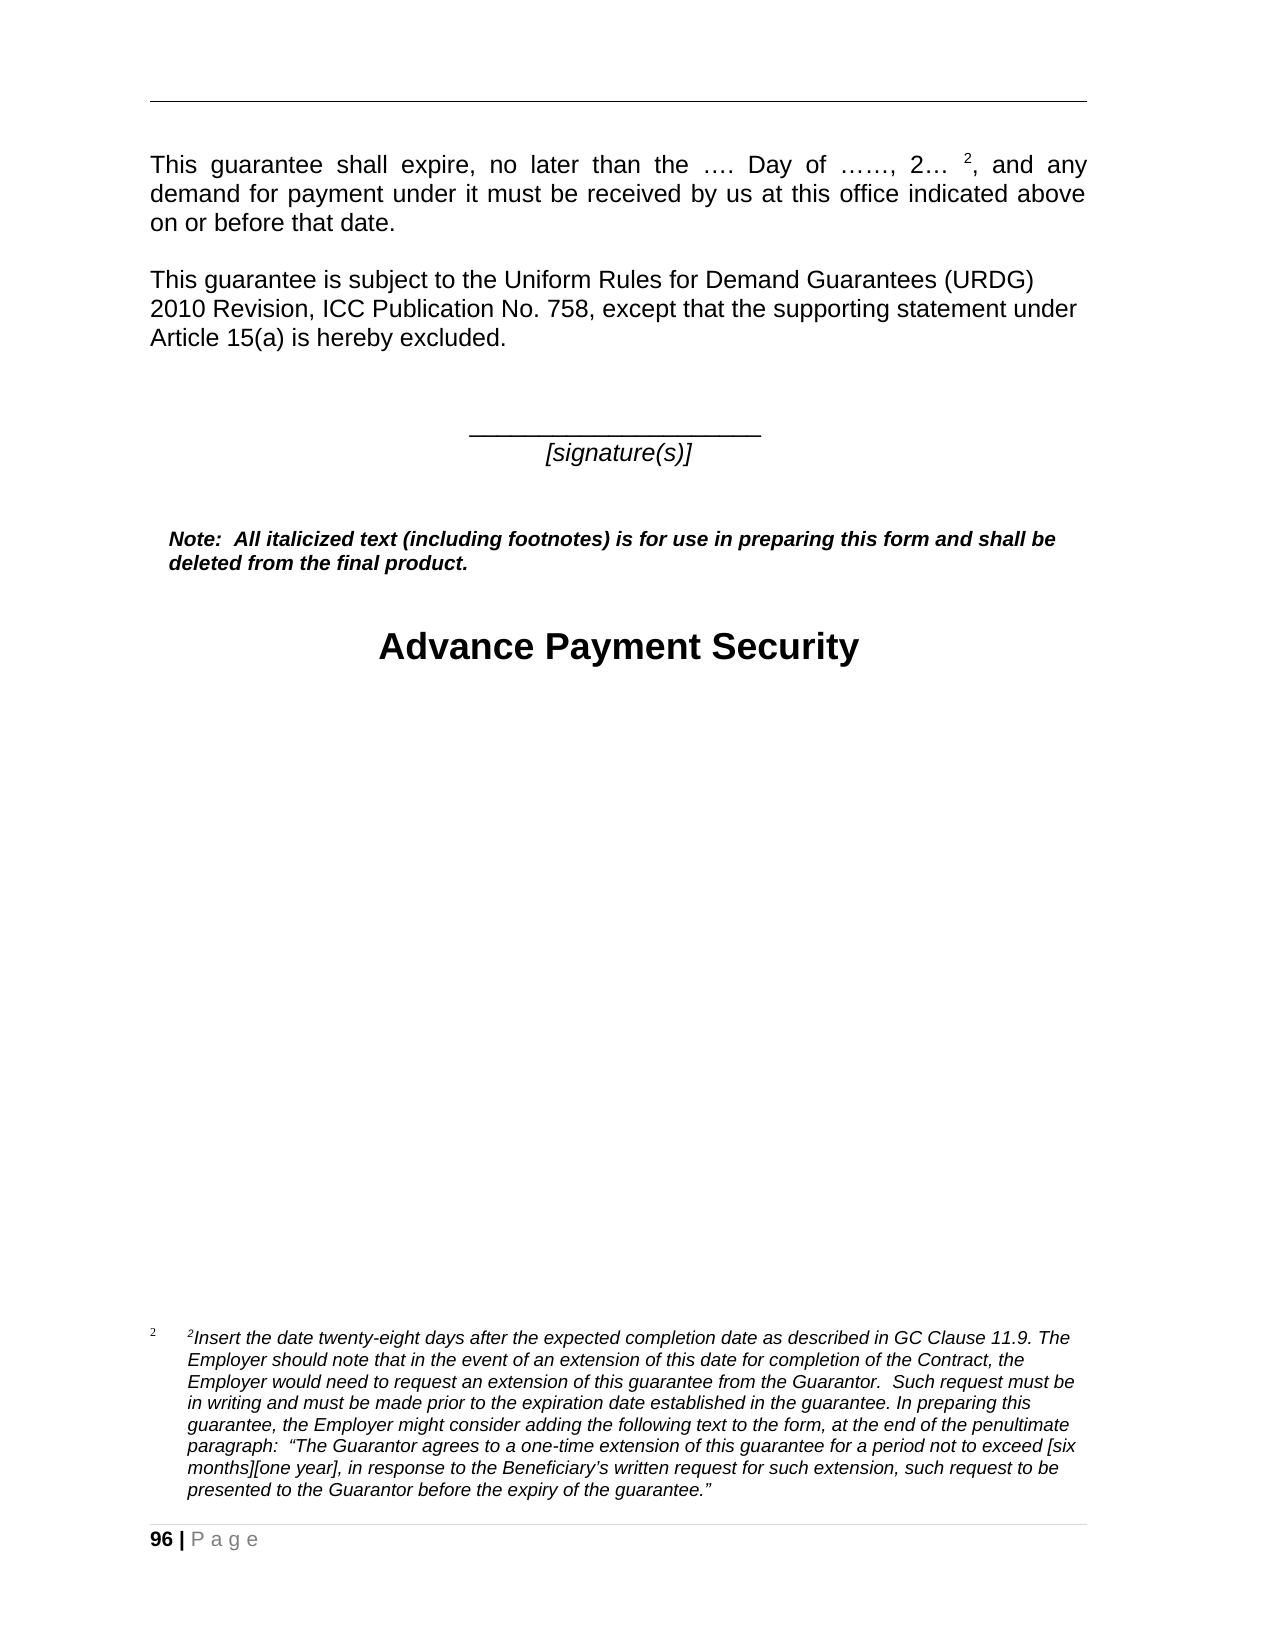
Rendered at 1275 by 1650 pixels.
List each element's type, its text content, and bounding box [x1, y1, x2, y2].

text This guarantee shall expire, no later than the …. Day of ……, 2… 2, and any demand for payment under it must be received by us at this office indicated above on or before that date. [150, 150, 1087, 236]
text _____________________ [signature(s)] [150, 409, 1087, 467]
text This guarantee is subject to the Uniform Rules for Demand Guarantees (URDG) 2010 Revision, ICC Publication No. 758, except that the supporting statement under Article 15(a) is hereby excluded. [150, 265, 1087, 380]
text Advance Payment Security [150, 624, 1087, 667]
text Note: All italicized text (including footnotes) is for use in preparing this form and shall be deleted from the final product. [169, 527, 1057, 575]
